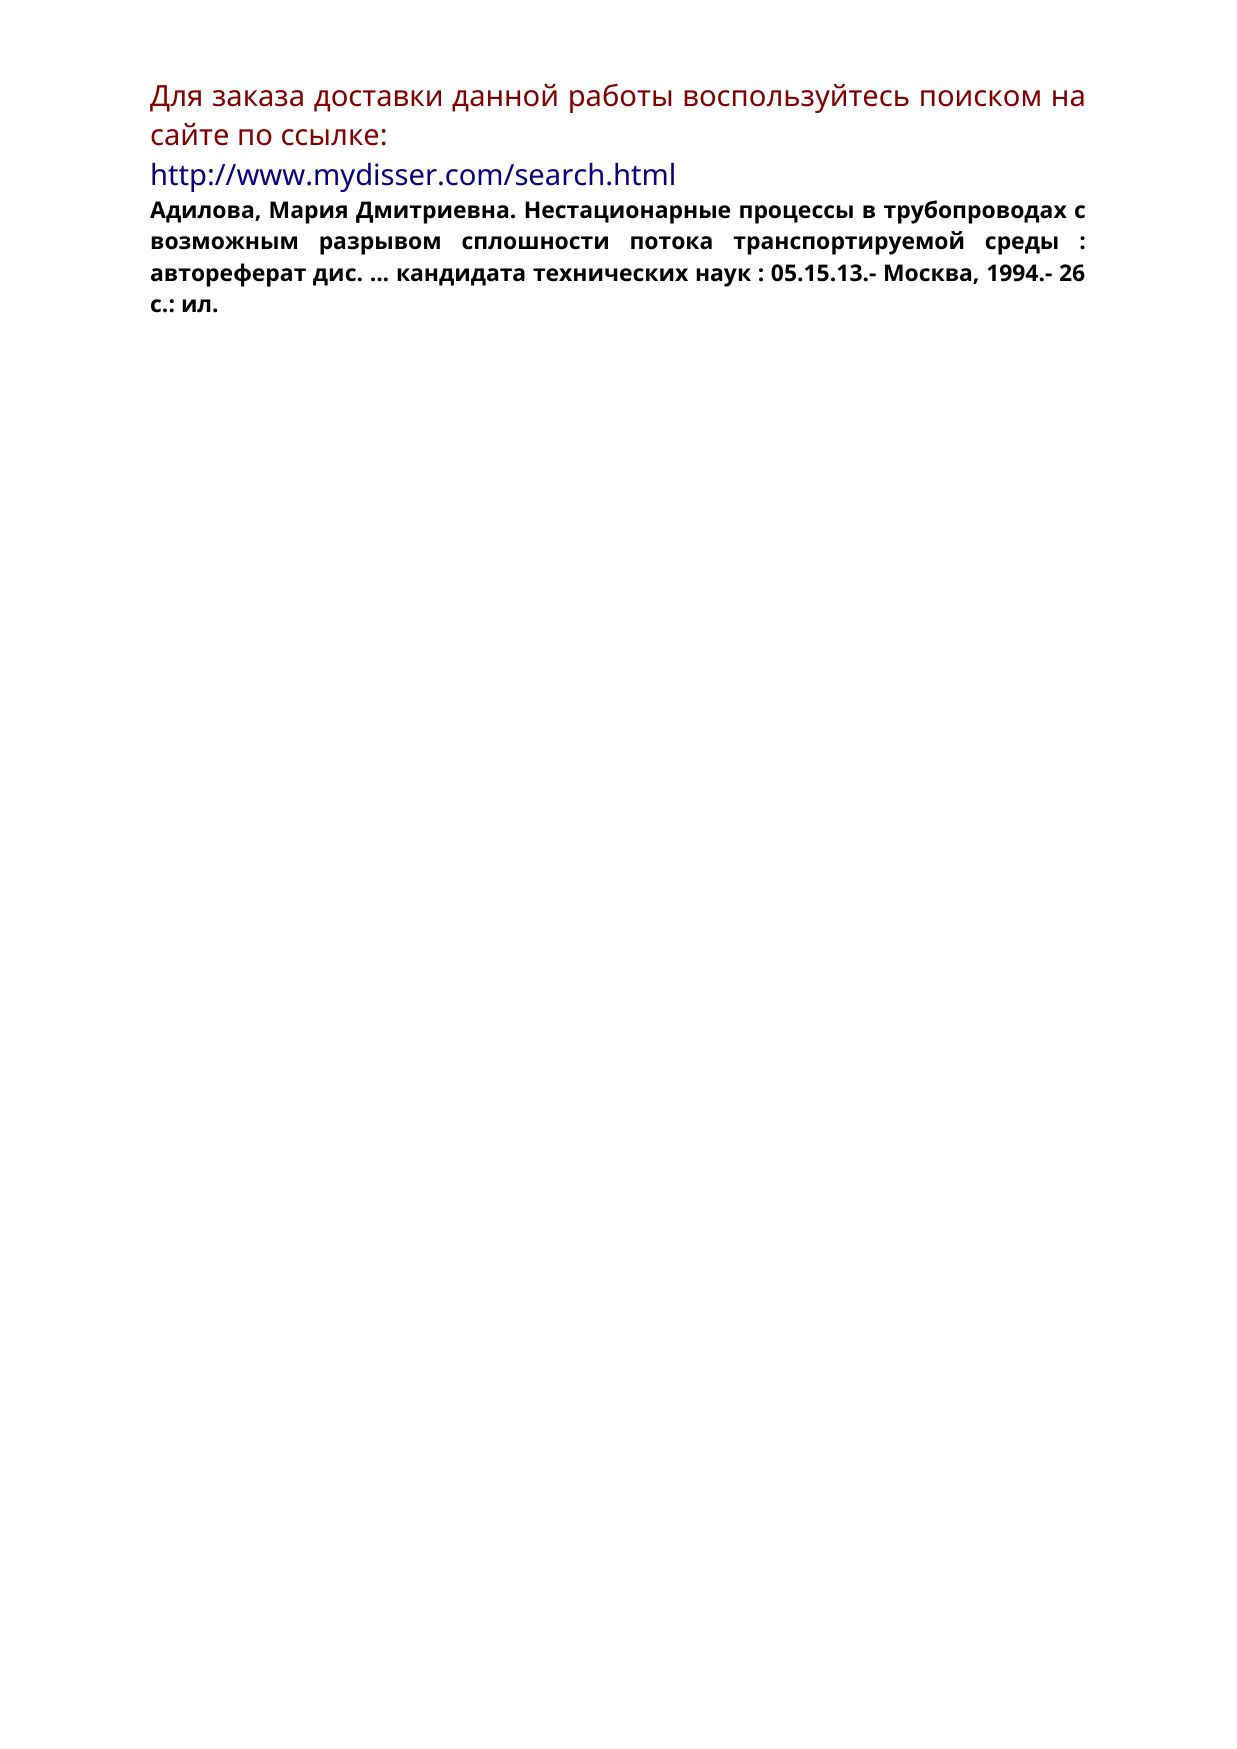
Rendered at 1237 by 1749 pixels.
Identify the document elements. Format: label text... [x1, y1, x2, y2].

text Адилова, Мария Дмитриевна. Нестационарные процессы в трубопроводах с возможным разрывом сплошности потока транспортируемой среды : автореферат дис. ... кандидата технических наук : 05.15.13.- Москва, 1994.- 26 с.: ил. [150, 194, 1086, 319]
